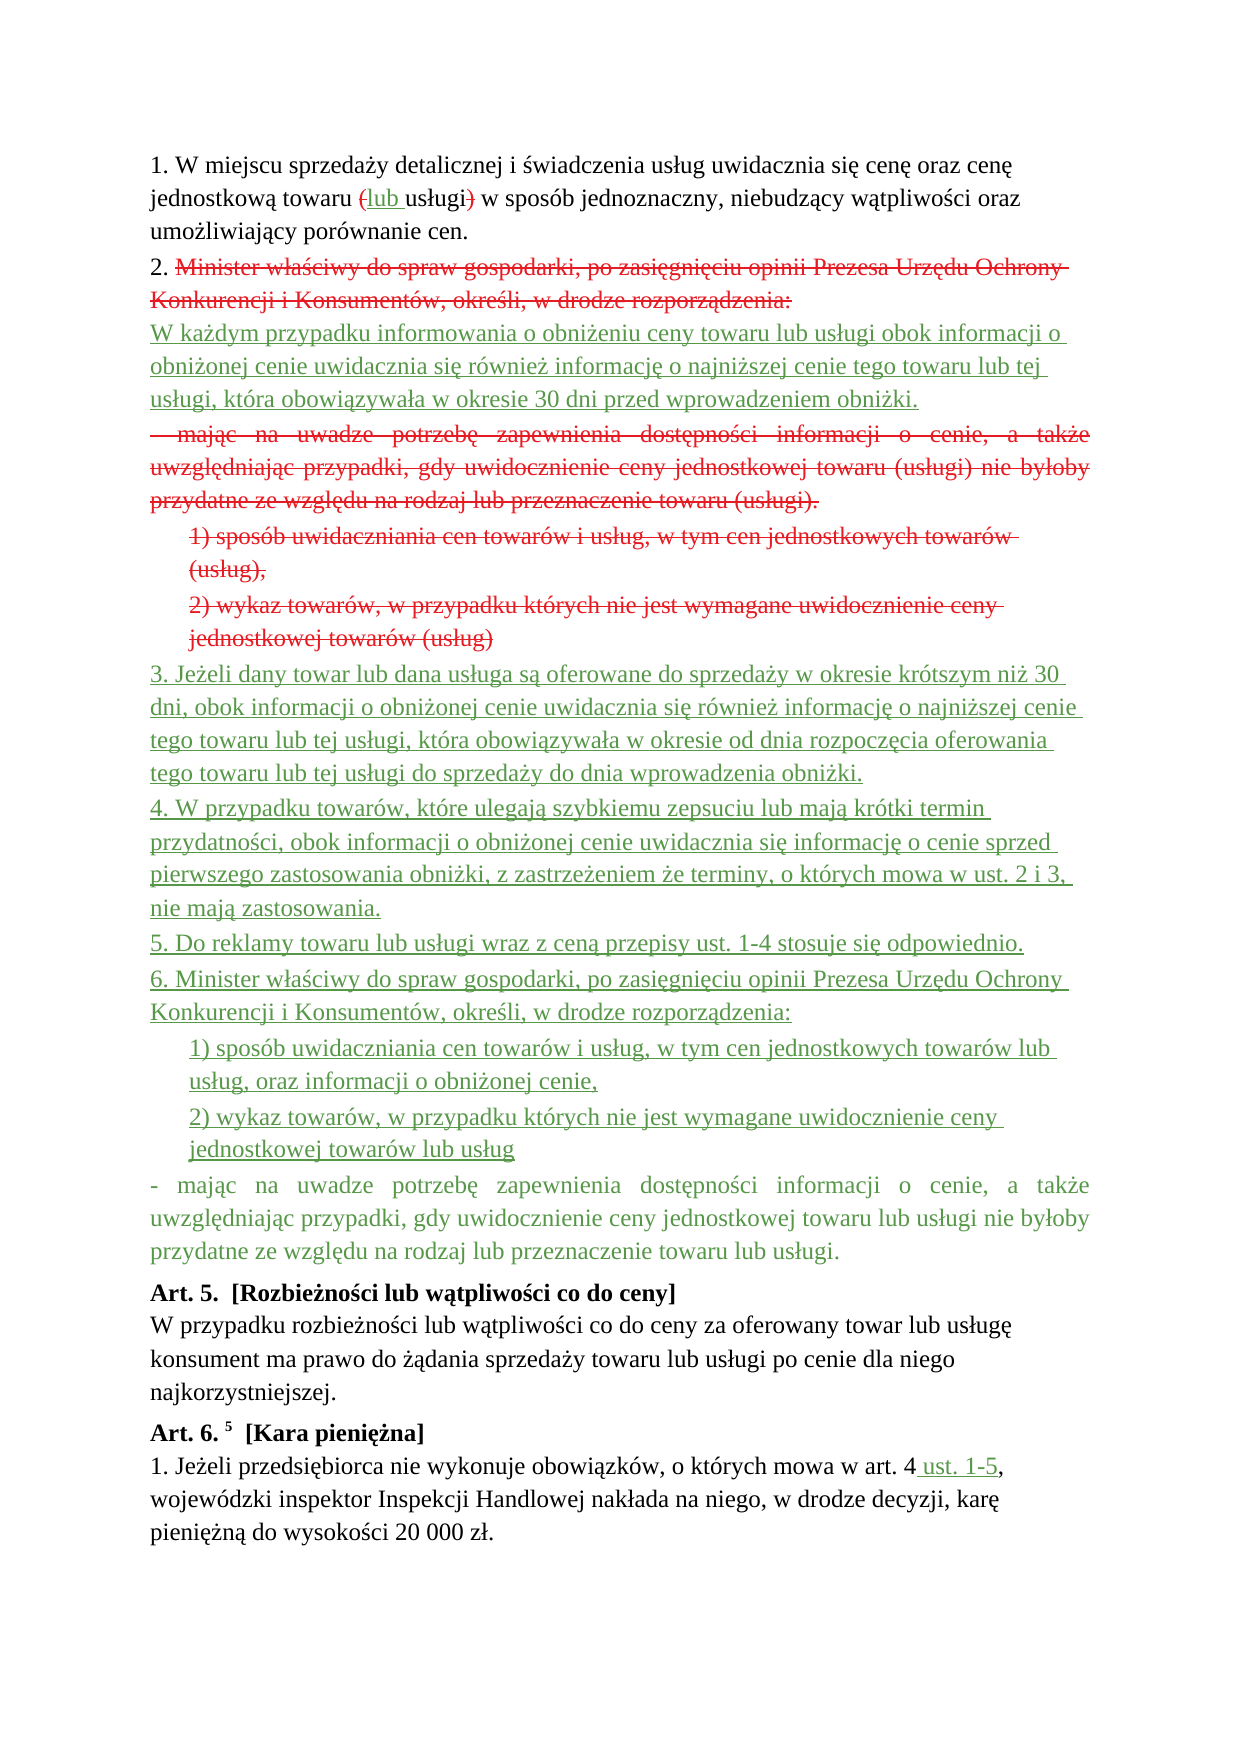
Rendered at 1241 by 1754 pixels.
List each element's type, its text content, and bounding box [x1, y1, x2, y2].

text Art. 5. [Rozbieżności lub wątpliwości co do ceny] [150, 1278, 1090, 1306]
text W przypadku rozbieżności lub wątpliwości co do ceny za oferowany towar lub usługę konsument ma prawo do żądania sprzedaży towaru lub usługi po cenie dla niego najkorzystniejszej. [150, 1311, 1090, 1405]
text 1. W miejscu sprzedaży detalicznej i świadczenia usług uwidacznia się cenę oraz cenę jednostkową towaru (lub usługi) w sposób jednoznaczny, niebudzący wątpliwości oraz umożliwiający porównanie cen. [150, 150, 1090, 245]
text Art. 6. 5 [Kara pieniężna] [150, 1418, 1090, 1447]
text 1) sposób uwidaczniania cen towarów i usług, w tym cen jednostkowych towarów lub usług, oraz informacji o obniżonej cenie, [189, 1033, 1090, 1094]
text 1. Jeżeli przedsiębiorca nie wykonuje obowiązków, o których mowa w art. 4 ust. 1-5, wojewódzki inspektor Inspekcji Handlowej nakłada na niego, w drodze decyzji, karę pieniężną do wysokości 20 000 zł. [150, 1451, 1090, 1546]
text 4. W przypadku towarów, które ulegają szybkiemu zepsuciu lub mają krótki termin przydatności, obok informacji o obniżonej cenie uwidacznia się informację o cenie sprzed pierwszego zastosowania obniżki, z zastrzeżeniem że terminy, o których mowa w ust. 2 i 3, nie mają zastosowania. [150, 793, 1090, 921]
text 1) sposób uwidaczniania cen towarów i usług, w tym cen jednostkowych towarów (usług), [189, 521, 1090, 583]
text - mając na uwadze potrzebę zapewnienia dostępności informacji o cenie, a także uwzględniając przypadki, gdy uwidocznienie ceny jednostkowej towaru lub usługi nie byłoby przydatne ze względu na rodzaj lub przeznaczenie towaru lub usługi. [150, 1170, 1090, 1265]
text 2) wykaz towarów, w przypadku których nie jest wymagane uwidocznienie ceny jednostkowej towarów (usług) [189, 590, 1090, 652]
text 3. Jeżeli dany towar lub dana usługa są oferowane do sprzedaży w okresie krótszym niż 30 dni, obok informacji o obniżonej cenie uwidacznia się również informację o najniższej cenie tego towaru lub tej usługi, która obowiązywała w okresie od dnia rozpoczęcia oferowania tego towaru lub tej usługi do sprzedaży do dnia wprowadzenia obniżki. [150, 659, 1090, 787]
text 6. Minister właściwy do spraw gospodarki, po zasięgnięciu opinii Prezesa Urzędu Ochrony Konkurencji i Konsumentów, określi, w drodze rozporządzenia: [150, 964, 1090, 1026]
text - mając na uwadze potrzebę zapewnienia dostępności informacji o cenie, a także uwzględniając przypadki, gdy uwidocznienie ceny jednostkowej towaru (usługi) nie byłoby przydatne ze względu na rodzaj lub przeznaczenie towaru (usługi). [150, 437, 1090, 468]
text 2) wykaz towarów, w przypadku których nie jest wymagane uwidocznienie ceny jednostkowej towarów lub usług [189, 1102, 1090, 1163]
text 5. Do reklamy towaru lub usługi wraz z ceną przepisy ust. 1-4 stosuje się odpowiednio. [150, 928, 1090, 957]
text - mając na uwadze potrzebę zapewnienia dostępności informacji o cenie, a także uwzględniając przypadki, gdy uwidocznienie ceny jednostkowej towaru (usługi) nie byłoby przydatne ze względu na rodzaj lub przeznaczenie towaru (usługi). [150, 469, 1090, 514]
text - mając na uwadze potrzebę zapewnienia dostępności informacji o cenie, a także uwzględniając przypadki, gdy uwidocznienie ceny jednostkowej towaru (usługi) nie byłoby przydatne ze względu na rodzaj lub przeznaczenie towaru (usługi). [150, 419, 1090, 435]
text 2. Minister właściwy do spraw gospodarki, po zasięgnięciu opinii Prezesa Urzędu Ochrony Konkurencji i Konsumentów, określi, w drodze rozporządzenia: W każdym przypadku informowania o obniżeniu ceny towaru lub usługi obok informacji o obniżonej cenie uwidacznia się również informację o najniższej cenie tego towaru lub tej usługi, która obowiązywała w okresie 30 dni przed wprowadzeniem obniżki. [150, 252, 1090, 413]
